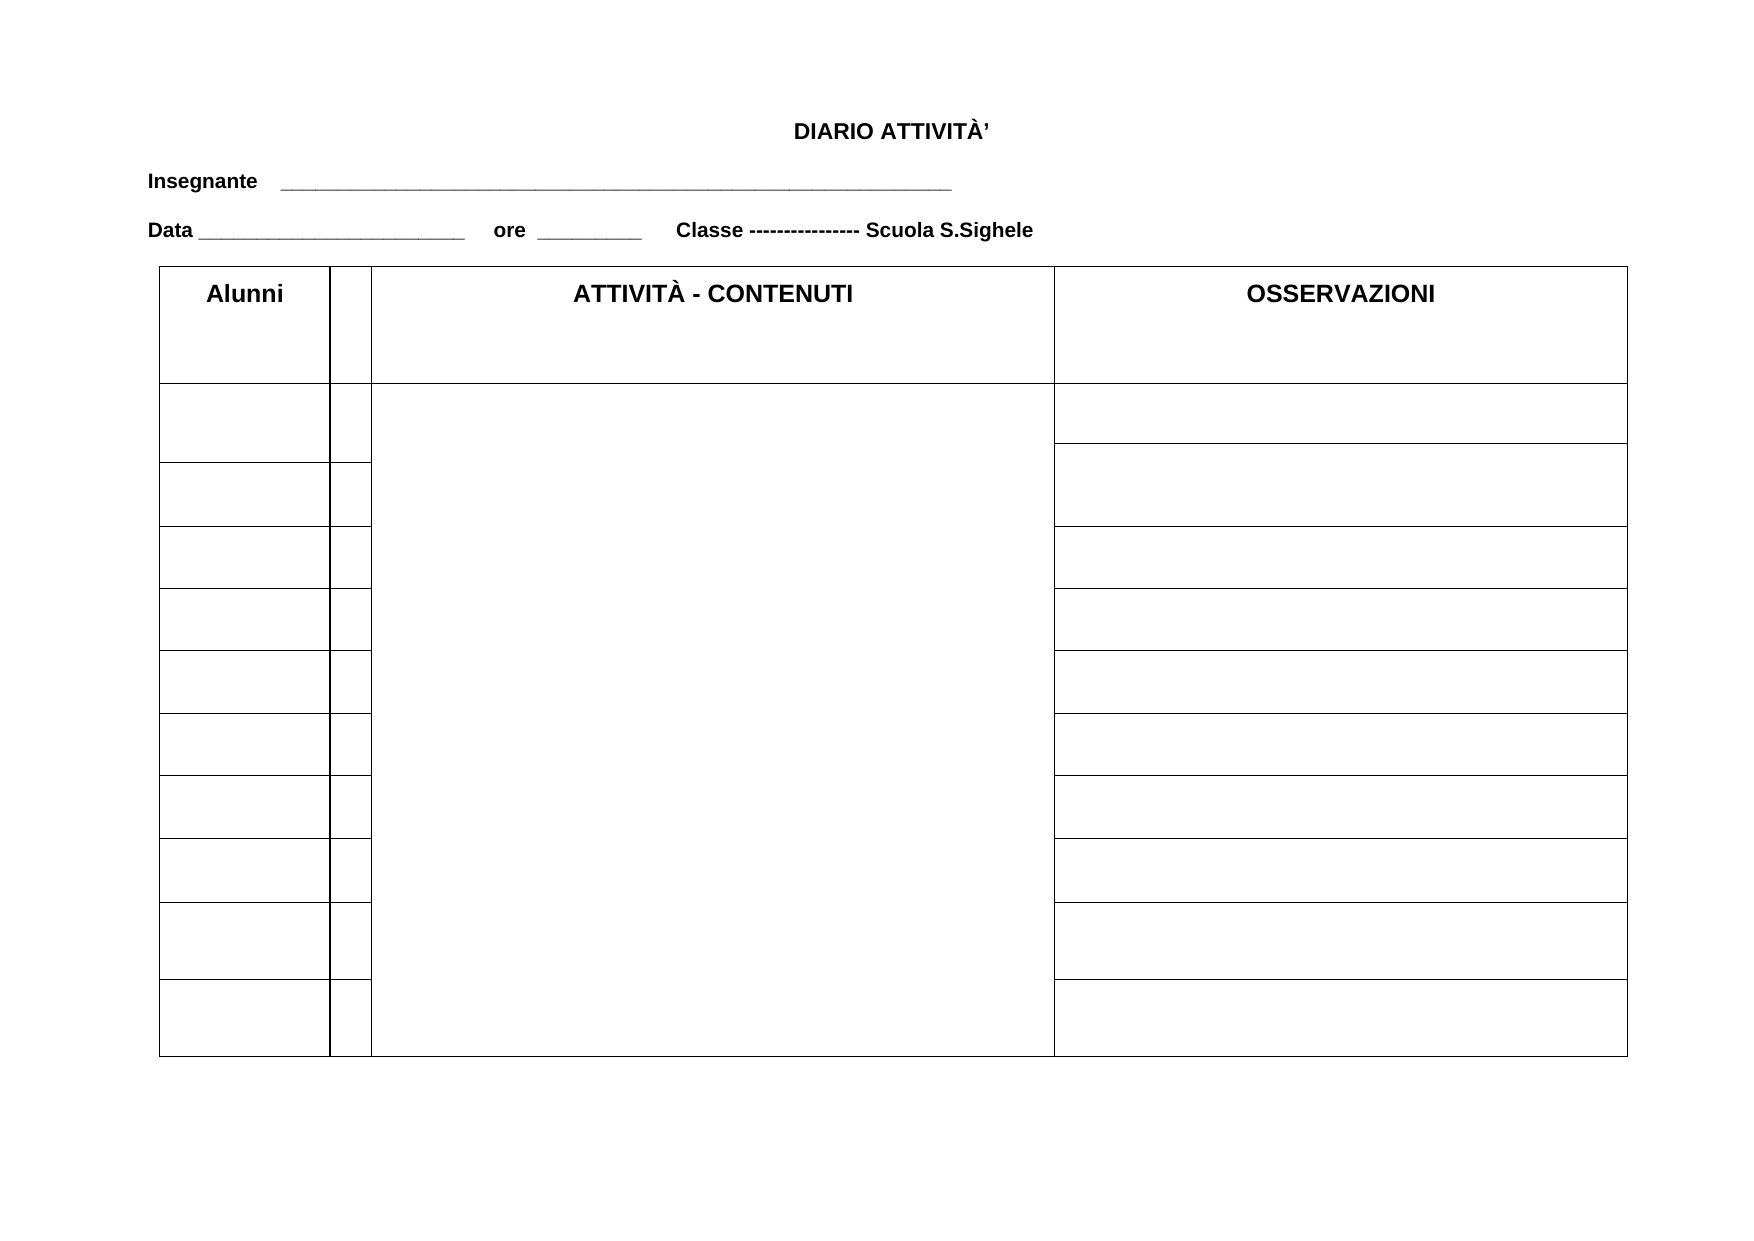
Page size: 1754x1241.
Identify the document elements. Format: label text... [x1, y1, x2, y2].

table_cell [160, 839, 329, 902]
table_cell [372, 384, 1054, 1056]
table_cell [1055, 980, 1627, 1056]
table_cell [331, 980, 371, 1056]
table_header OSSERVAZIONI [1055, 267, 1627, 383]
table_cell [331, 527, 371, 588]
table_cell [331, 776, 371, 838]
table_cell [1055, 839, 1627, 902]
text Insegnante __________________________________________________________ [148, 169, 1636, 193]
table_cell [160, 463, 329, 526]
table_header ATTIVITÀ - CONTENUTI [372, 267, 1054, 383]
table_cell [331, 651, 371, 712]
table_cell [160, 776, 329, 838]
table_cell [160, 980, 329, 1056]
table_cell [1055, 384, 1627, 443]
table_cell [160, 384, 329, 462]
title DIARIO ATTIVITÀ’ [148, 118, 1636, 144]
table_cell [1055, 444, 1627, 526]
table_cell [160, 903, 329, 979]
table_cell [160, 527, 329, 588]
table_cell [331, 384, 371, 462]
table_cell [331, 589, 371, 650]
text Data _______________________ ore _________ Classe ---------------- Scuola S.Sighele [148, 217, 1636, 241]
table_cell [331, 903, 371, 979]
table_cell [160, 651, 329, 712]
table_cell [1055, 714, 1627, 774]
table_cell [160, 714, 329, 774]
table_cell [1055, 589, 1627, 650]
table_cell [331, 463, 371, 526]
table_cell [331, 714, 371, 774]
table_cell [1055, 527, 1627, 588]
table_header Alunni [160, 267, 329, 383]
table_cell [1055, 651, 1627, 712]
table_cell [1055, 776, 1627, 838]
table_header [331, 267, 371, 383]
table_cell [331, 839, 371, 902]
table_cell [160, 589, 329, 650]
table_cell [1055, 903, 1627, 979]
